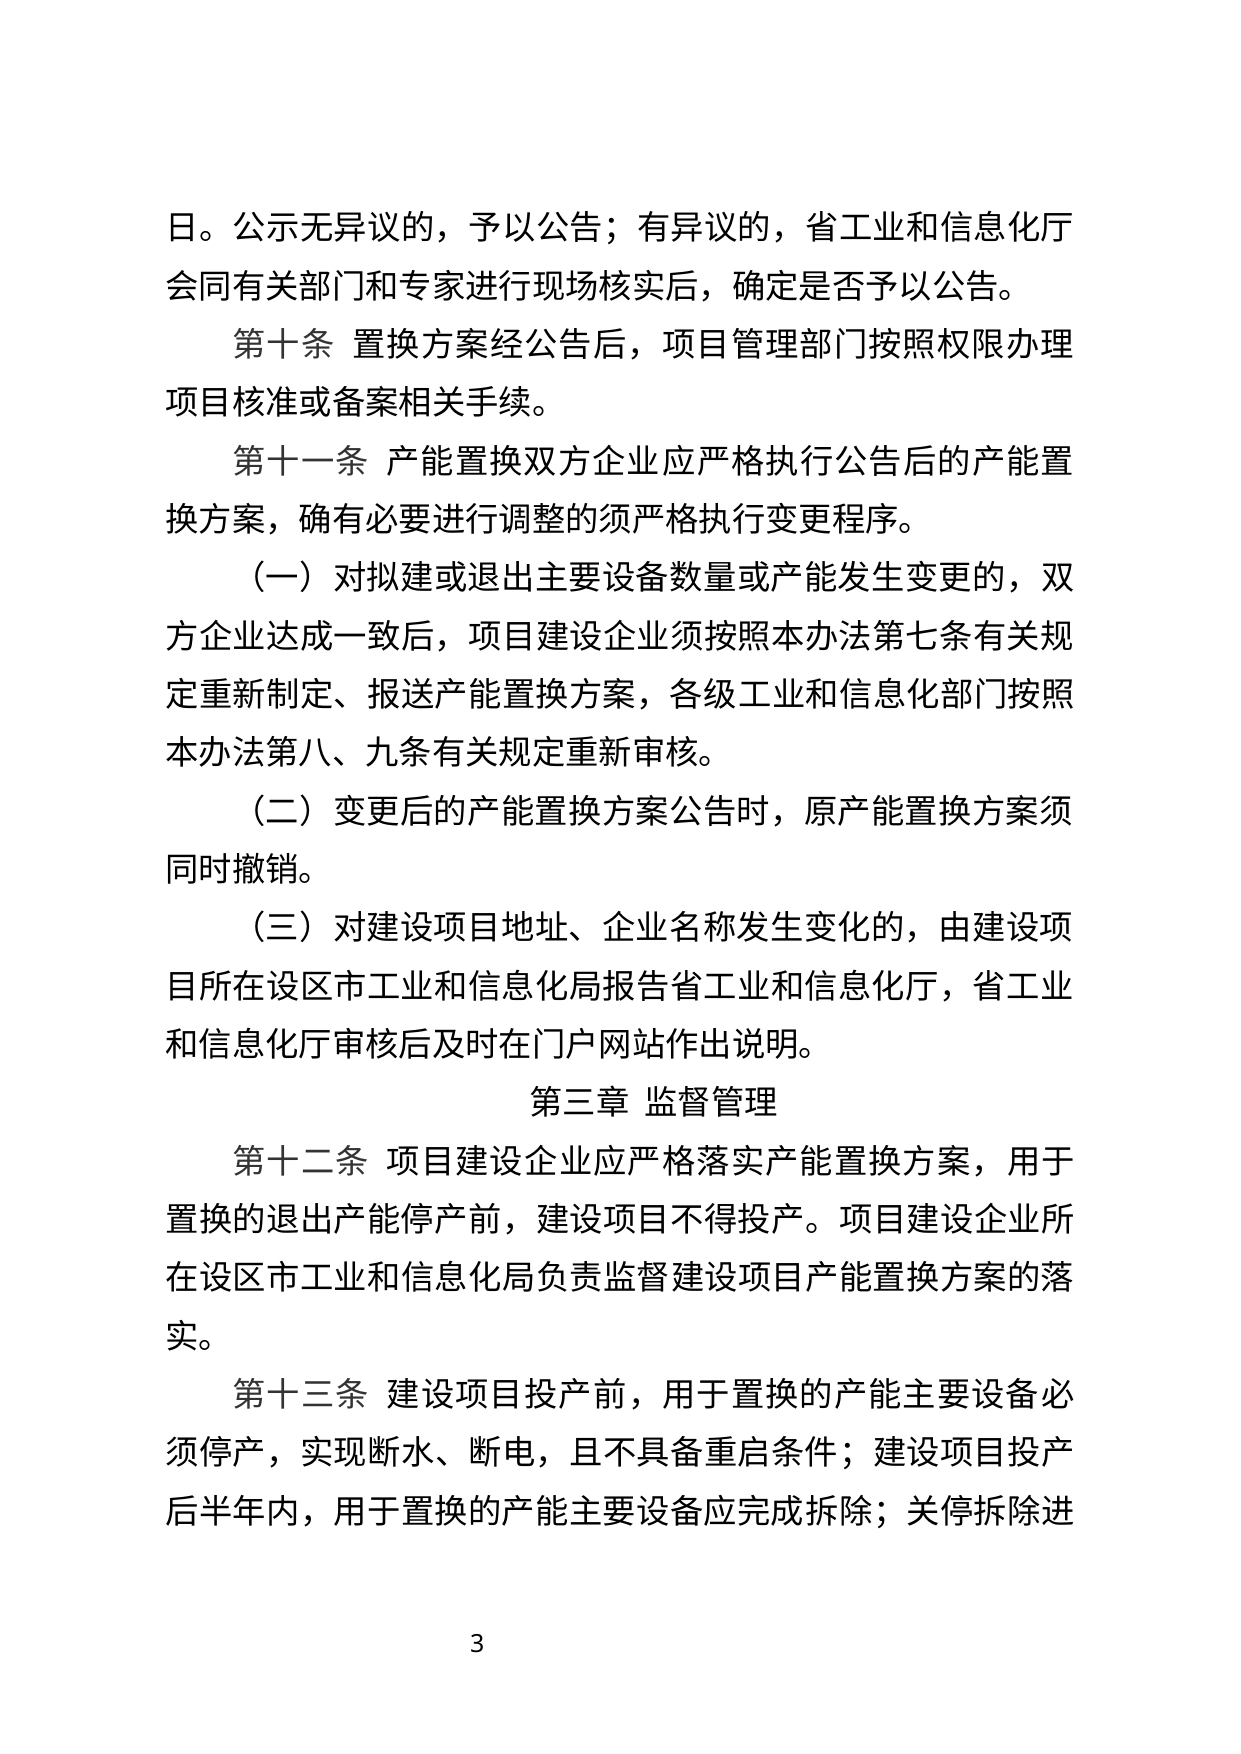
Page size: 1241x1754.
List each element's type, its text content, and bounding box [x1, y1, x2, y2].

text （三）对建设项目地址、企业名称发生变化的，由建设项目所在设区市工业和信息化局报告省工业和信息化厅，省工业和信息化厅审核后及时在门户网站作出说明。 [165, 893, 1075, 1068]
text （二）变更后的产能置换方案公告时，原产能置换方案须同时撤销。 [165, 776, 1075, 893]
text 第十二条 项目建设企业应严格落实产能置换方案，用于置换的退出产能停产前，建设项目不得投产。项目建设企业所在设区市工业和信息化局负责监督建设项目产能置换方案的落实。 [165, 1126, 1075, 1360]
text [165, 193, 1075, 310]
text 第十条 置换方案经公告后，项目管理部门按照权限办理项目核准或备案相关手续。 [165, 310, 1075, 426]
text 第十一条 产能置换双方企业应严格执行公告后的产能置换方案，确有必要进行调整的须严格执行变更程序。 [165, 426, 1075, 543]
text （一）对拟建或退出主要设备数量或产能发生变更的，双方企业达成一致后，项目建设企业须按照本办法第七条有关规定重新制定、报送产能置换方案，各级工业和信息化部门按照本办法第八、九条有关规定重新审核。 [165, 543, 1075, 776]
text 第三章 监督管理 [165, 1068, 1075, 1126]
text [165, 1360, 1075, 1535]
